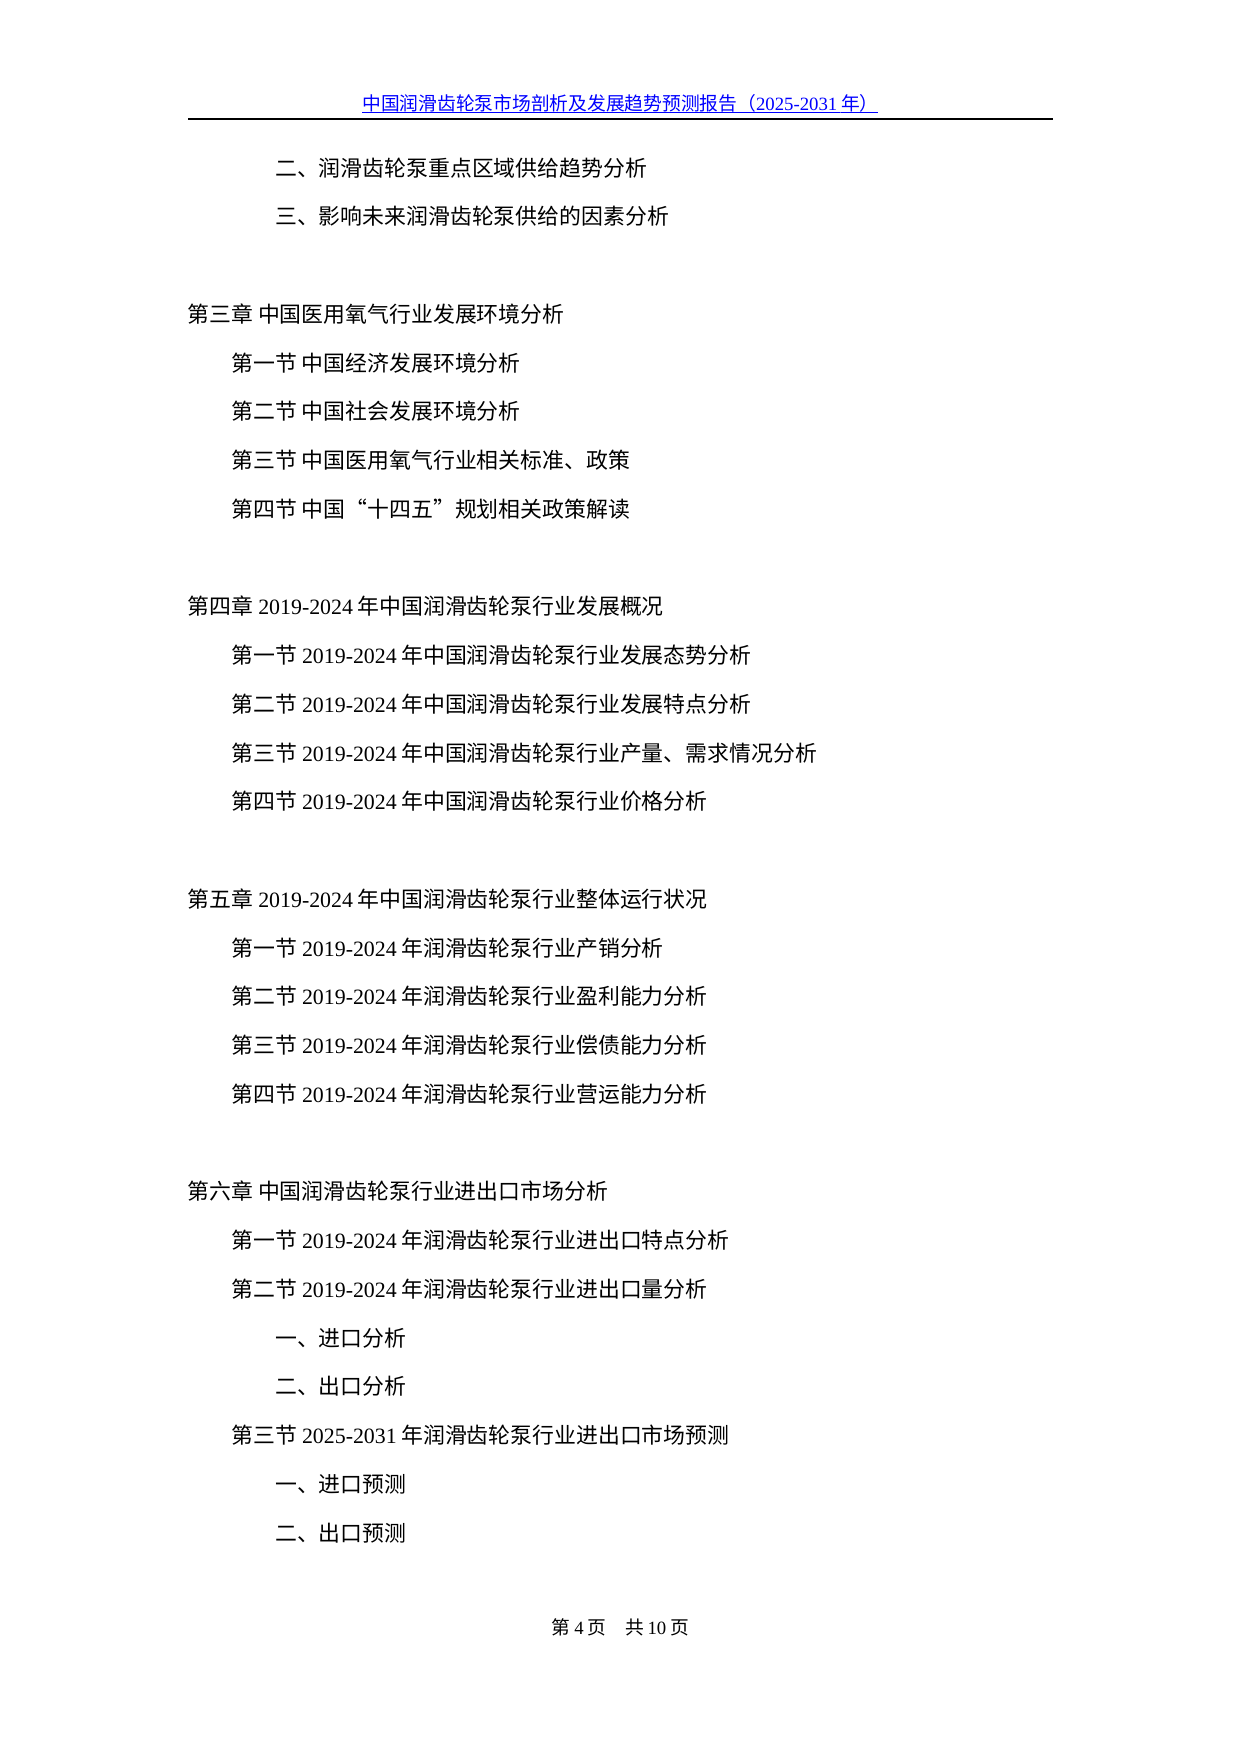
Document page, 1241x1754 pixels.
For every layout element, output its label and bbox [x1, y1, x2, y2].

text [187, 150, 1053, 1548]
